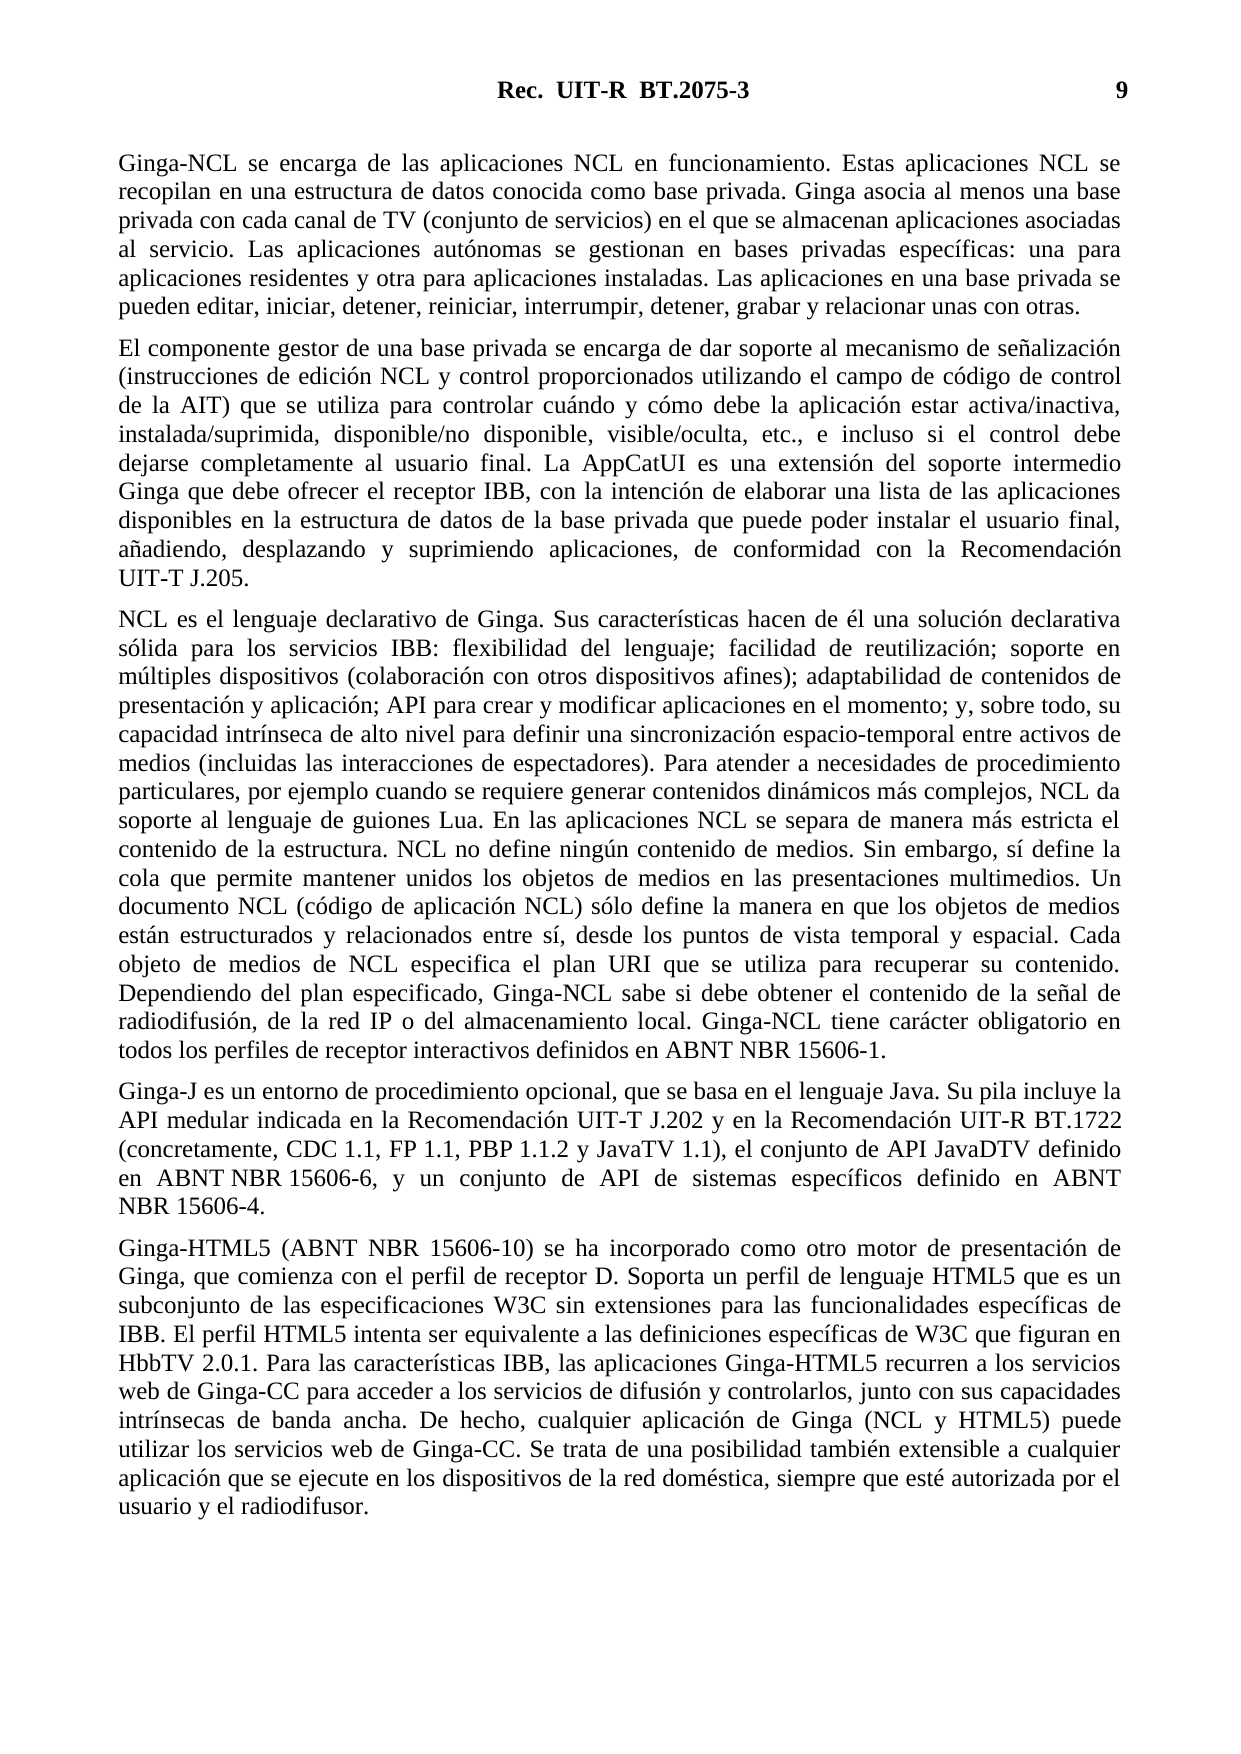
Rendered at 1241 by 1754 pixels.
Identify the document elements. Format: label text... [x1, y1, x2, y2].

text NCL es el lenguaje declarativo de Ginga. Sus características hacen de él una solución declarativa sólida para los servicios IBB: flexibilidad del lenguaje; facilidad de reutilización; soporte en múltiples dispositivos (colaboración con otros dispositivos afines); adaptabilidad de contenidos de presentación y aplicación; API para crear y modificar aplicaciones en el momento; y, sobre todo, su capacidad intrínseca de alto nivel para definir una sincronización espacio-temporal entre activos de medios (incluidas las interacciones de espectadores). Para atender a necesidades de procedimiento particulares, por ejemplo cuando se requiere generar contenidos dinámicos más complejos, NCL da soporte al lenguaje de guiones Lua. En las aplicaciones NCL se separa de manera más estricta el contenido de la estructura. NCL no define ningún contenido de medios. Sin embargo, sí define la cola que permite mantener unidos los objetos de medios en las presentaciones multimedios. Un documento NCL (código de aplicación NCL) sólo define la manera en que los objetos de medios están estructurados y relacionados entre sí, desde los puntos de vista temporal y espacial. Cada objeto de medios de NCL especifica el plan URI que se utiliza para recuperar su contenido. Dependiendo del plan especificado, Ginga-NCL sabe si debe obtener el contenido de la señal de radiodifusión, de la red IP o del almacenamiento local. Ginga-NCL tiene carácter obligatorio en todos los perfiles de receptor interactivos definidos en ABNT NBR 15606-1. [118, 604, 1122, 1064]
text El componente gestor de una base privada se encarga de dar soporte al mecanismo de señalización (instrucciones de edición NCL y control proporcionados utilizando el campo de código de control de la AIT) que se utiliza para controlar cuándo y cómo debe la aplicación estar activa/inactiva, instalada/suprimida, disponible/no disponible, visible/oculta, etc., e incluso si el control debe dejarse completamente al usuario final. La AppCatUI es una extensión del soporte intermedio Ginga que debe ofrecer el receptor IBB, con la intención de elaborar una lista de las aplicaciones disponibles en la estructura de datos de la base privada que puede poder instalar el usuario final, añadiendo, desplazando y suprimiendo aplicaciones, de conformidad con la Recomendación UIT-T J.205. [118, 333, 1122, 591]
text Ginga-HTML5 (ABNT NBR 15606-10) se ha incorporado como otro motor de presentación de Ginga, que comienza con el perfil de receptor D. Soporta un perfil de lenguaje HTML5 que es un subconjunto de las especificaciones W3C sin extensiones para las funcionalidades específicas de IBB. El perfil HTML5 intenta ser equivalente a las definiciones específicas de W3C que figuran en HbbTV 2.0.1. Para las características IBB, las aplicaciones Ginga-HTML5 recurren a los servicios web de Ginga-CC para acceder a los servicios de difusión y controlarlos, junto con sus capacidades intrínsecas de banda ancha. De hecho, cualquier aplicación de Ginga (NCL y HTML5) puede utilizar los servicios web de Ginga-CC. Se trata de una posibilidad también extensible a cualquier aplicación que se ejecute en los dispositivos de la red doméstica, siempre que esté autorizada por el usuario y el radiodifusor. [118, 1233, 1122, 1520]
text Ginga-J es un entorno de procedimiento opcional, que se basa en el lenguaje Java. Su pila incluye la API medular indicada en la Recomendación UIT-T J.202 y en la Recomendación UIT-R BT.1722 (concretamente, CDC 1.1, FP 1.1, PBP 1.1.2 y JavaTV 1.1), el conjunto de API JavaDTV definido en ABNT NBR 15606-6, y un conjunto de API de sistemas específicos definido en ABNT NBR 15606-4. [118, 1076, 1122, 1220]
text Ginga-NCL se encarga de las aplicaciones NCL en funcionamiento. Estas aplicaciones NCL se recopilan en una estructura de datos conocida como base privada. Ginga asocia al menos una base privada con cada canal de TV (conjunto de servicios) en el que se almacenan aplicaciones asociadas al servicio. Las aplicaciones autónomas se gestionan en bases privadas específicas: una para aplicaciones residentes y otra para aplicaciones instaladas. Las aplicaciones en una base privada se pueden editar, iniciar, detener, reiniciar, interrumpir, detener, grabar y relacionar unas con otras. [118, 148, 1122, 320]
